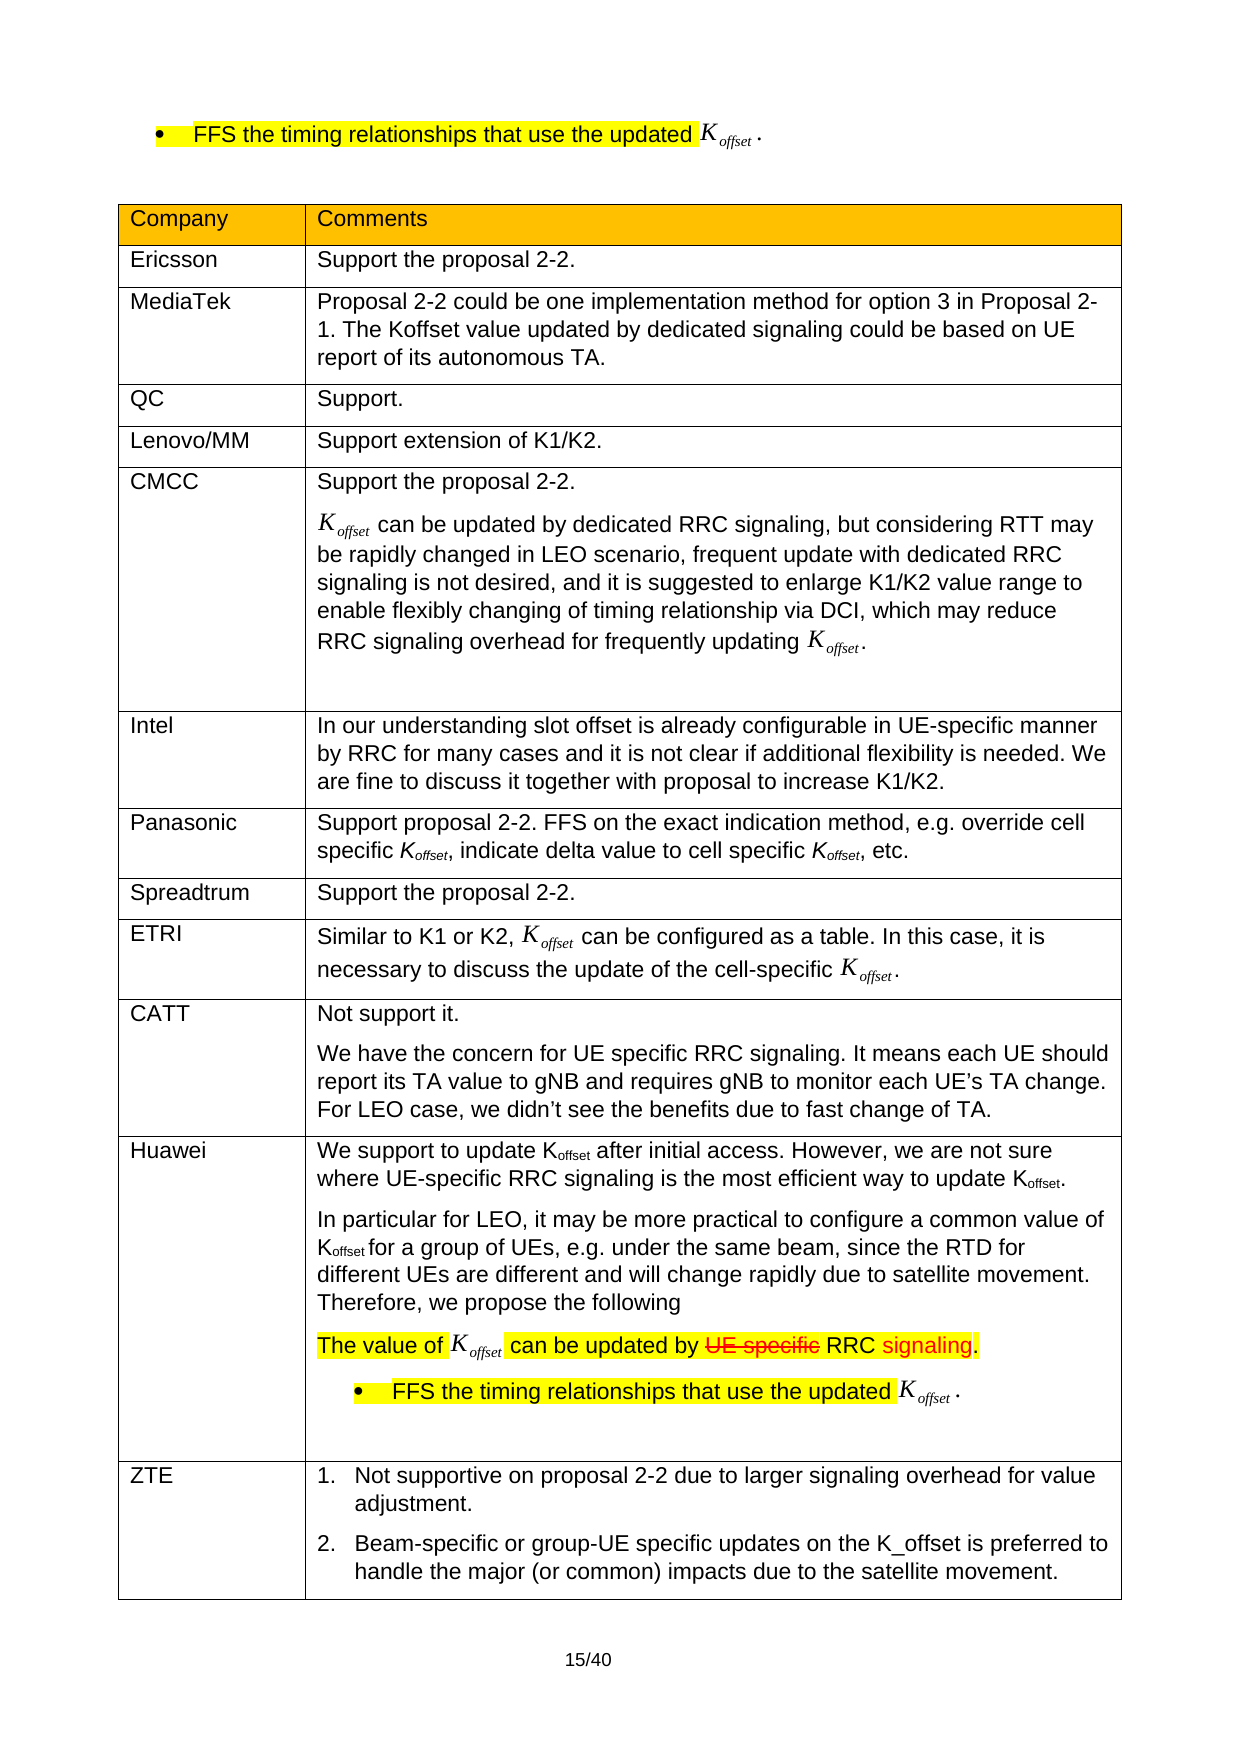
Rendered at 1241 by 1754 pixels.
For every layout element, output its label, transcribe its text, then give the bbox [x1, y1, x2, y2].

table_cell Intel [119, 712, 305, 808]
table_cell QC [119, 385, 305, 426]
list FFS the timing relationships that use the updated [156, 118, 1122, 149]
table_cell In our understanding slot offset is already configurable in UE-specific manner by RRC for many cases and it is not clear if additional flexibility is needed. We are fine to discuss it together with proposal to increase K1/K2. [306, 712, 1121, 808]
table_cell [306, 1462, 1121, 1599]
table_cell Spreadtrum [119, 879, 305, 919]
table_cell ZTE [119, 1462, 305, 1599]
table_cell Lenovo/MM [119, 427, 305, 467]
table_cell Proposal 2-2 could be one implementation method for option 3 in Proposal 2-1. The Koffset value updated by dedicated signaling could be based on UE report of its autonomous TA. [306, 288, 1121, 384]
table_cell Support proposal 2-2. FFS on the exact indication method, e.g. override cell specific Koffset, indicate delta value to cell specific Koffset, etc. [306, 809, 1121, 878]
table_cell Similar to K1 or K2, can be configured as a table. In this case, it is necessary to discuss the update of the cell-specific . [306, 920, 1121, 998]
table_cell ETRI [119, 920, 305, 998]
table_cell CATT [119, 1000, 305, 1136]
table_cell We support to update Koffset after initial access. However, we are not sure where UE-specific RRC signaling is the most efficient way to update Koffset. In particular for LEO, it may be more practical to configure a common value of Koffset for a group of UEs, e.g. under the same beam, since the RTD for different UEs are different and will change rapidly due to satellite movement. Therefore, we propose the following The value of can be updated by UE specific RRC signaling. FFS the timing relationships that use the updated [306, 1137, 1121, 1461]
table_cell MediaTek [119, 288, 305, 384]
table_header Comments [306, 205, 1121, 245]
table_cell Support the proposal 2-2. [306, 879, 1121, 919]
table_cell Support. [306, 385, 1121, 426]
table_cell Support extension of K1/K2. [306, 427, 1121, 467]
table_cell Huawei [119, 1137, 305, 1461]
table_cell Ericsson [119, 246, 305, 287]
table_cell Panasonic [119, 809, 305, 878]
table_cell Not support it. We have the concern for UE specific RRC signaling. It means each UE should report its TA value to gNB and requires gNB to monitor each UE’s TA change. For LEO case, we didn’t see the benefits due to fast change of TA. [306, 1000, 1121, 1136]
table_cell CMCC [119, 468, 305, 711]
table_cell Support the proposal 2-2. can be updated by dedicated RRC signaling, but considering RTT may be rapidly changed in LEO scenario, frequent update with dedicated RRC signaling is not desired, and it is suggested to enlarge K1/K2 value range to enable flexibly changing of timing relationship via DCI, which may reduce RRC signaling overhead for frequently updating . [306, 468, 1121, 711]
table_cell Support the proposal 2-2. [306, 246, 1121, 287]
table_header Company [119, 205, 305, 245]
